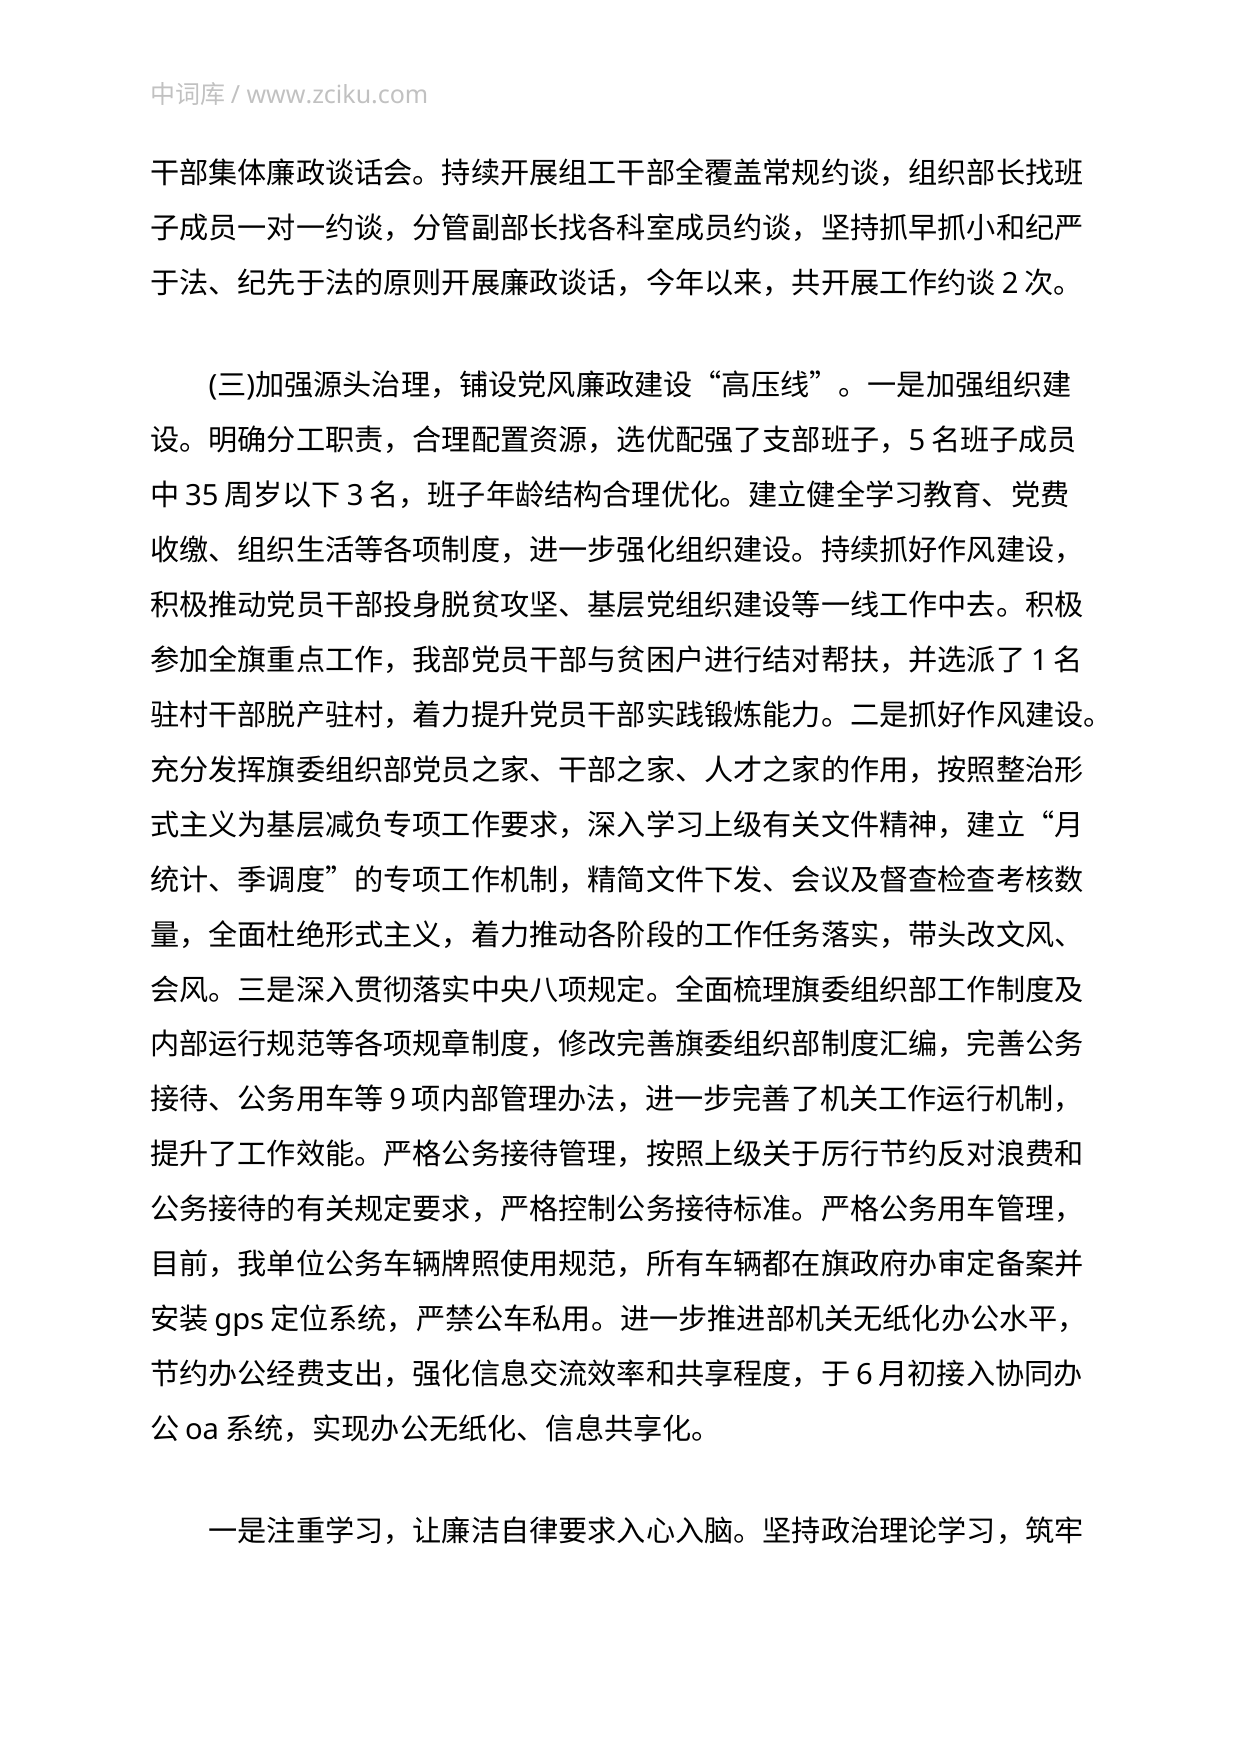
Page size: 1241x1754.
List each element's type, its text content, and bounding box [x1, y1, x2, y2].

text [150, 1507, 1090, 1550]
text (三)加强源头治理，铺设党风廉政建设“高压线”。一是加强组织建设。明确分工职责，合理配置资源，选优配强了支部班子，5名班子成员中35周岁以下3名，班子年龄结构合理优化。建立健全学习教育、党费收缴、组织生活等各项制度，进一步强化组织建设。持续抓好作风建设，积极推动党员干部投身脱贫攻坚、基层党组织建设等一线工作中去。积极参加全旗重点工作，我部党员干部与贫困户进行结对帮扶，并选派了1名驻村干部脱产驻村，着力提升党员干部实践锻炼能力。二是抓好作风建设。充分发挥旗委组织部党员之家、干部之家、人才之家的作用，按照整治形式主义为基层减负专项工作要求，深入学习上级有关文件精神，建立“月统计、季调度”的专项工作机制，精简文件下发、会议及督查检查考核数量，全面杜绝形式主义，着力推动各阶段的工作任务落实，带头改文风、会风。三是深入贯彻落实中央八项规定。全面梳理旗委组织部工作制度及内部运行规范等各项规章制度，修改完善旗委组织部制度汇编，完善公务接待、公务用车等9项内部管理办法，进一步完善了机关工作运行机制，提升了工作效能。严格公务接待管理，按照上级关于厉行节约反对浪费和公务接待的有关规定要求，严格控制公务接待标准。严格公务用车管理，目前，我单位公务车辆牌照使用规范，所有车辆都在旗政府办审定备案并安装gps定位系统，严禁公车私用。进一步推进部机关无纸化办公水平，节约办公经费支出，强化信息交流效率和共享程度，于6月初接入协同办公oa系统，实现办公无纸化、信息共享化。 [150, 362, 1090, 1448]
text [150, 150, 1090, 302]
